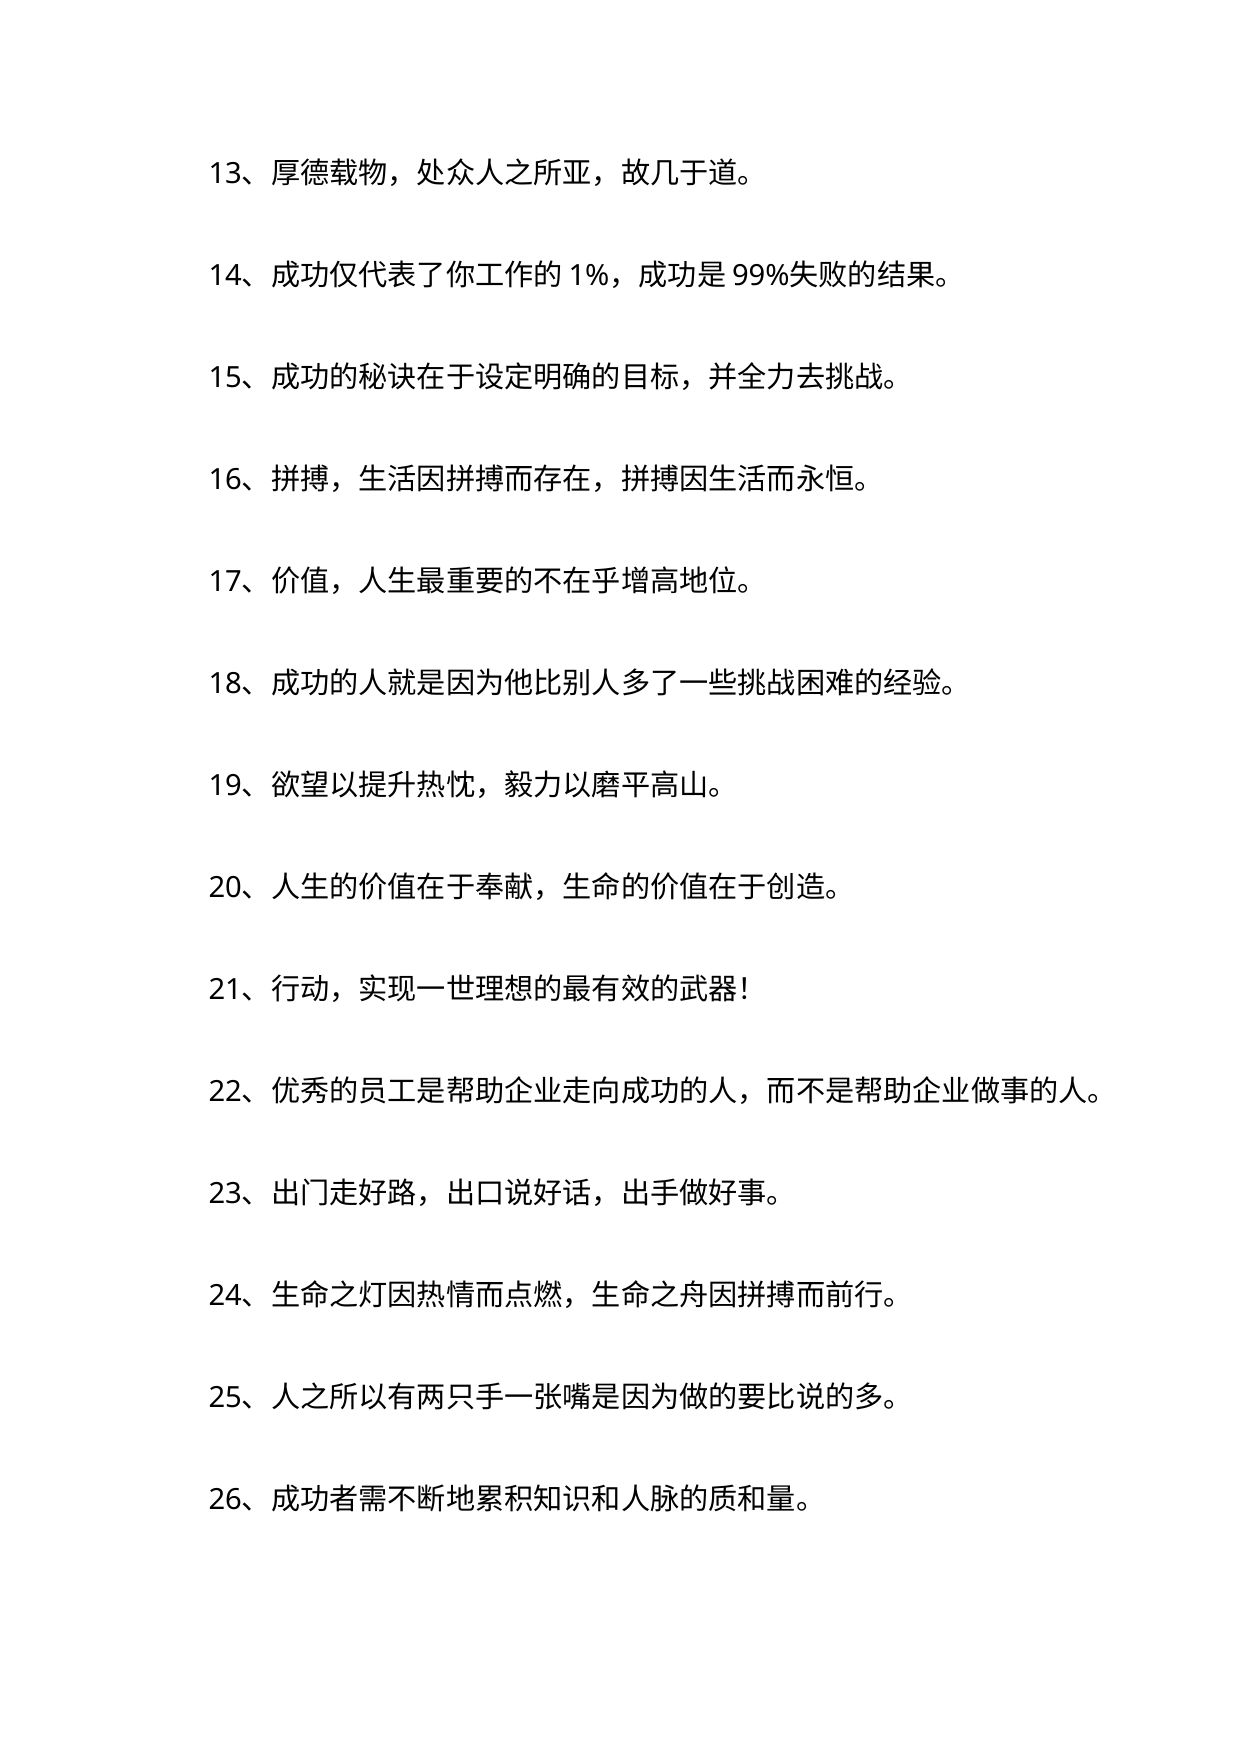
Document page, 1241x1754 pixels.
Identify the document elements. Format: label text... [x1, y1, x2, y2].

text 22、优秀的员工是帮助企业走向成功的人，而不是帮助企业做事的人。 [150, 1068, 1090, 1110]
text 14、成功仅代表了你工作的1%，成功是99%失败的结果。 [150, 252, 1090, 294]
text 23、出门走好路，出口说好话，出手做好事。 [150, 1170, 1090, 1212]
text 19、欲望以提升热忱，毅力以磨平高山。 [150, 762, 1090, 804]
text 20、人生的价值在于奉献，生命的价值在于创造。 [150, 864, 1090, 906]
text 26、成功者需不断地累积知识和人脉的质和量。 [150, 1476, 1090, 1518]
text 16、拼搏，生活因拼搏而存在，拼搏因生活而永恒。 [150, 456, 1090, 498]
text 15、成功的秘诀在于设定明确的目标，并全力去挑战。 [150, 354, 1090, 396]
text 21、行动，实现一世理想的最有效的武器！ [150, 966, 1090, 1008]
text 17、价值，人生最重要的不在乎增高地位。 [150, 558, 1090, 600]
text 18、成功的人就是因为他比别人多了一些挑战困难的经验。 [150, 660, 1090, 702]
text 13、厚德载物，处众人之所亚，故几于道。 [150, 150, 1090, 192]
text 25、人之所以有两只手一张嘴是因为做的要比说的多。 [150, 1374, 1090, 1416]
text 24、生命之灯因热情而点燃，生命之舟因拼搏而前行。 [150, 1272, 1090, 1314]
